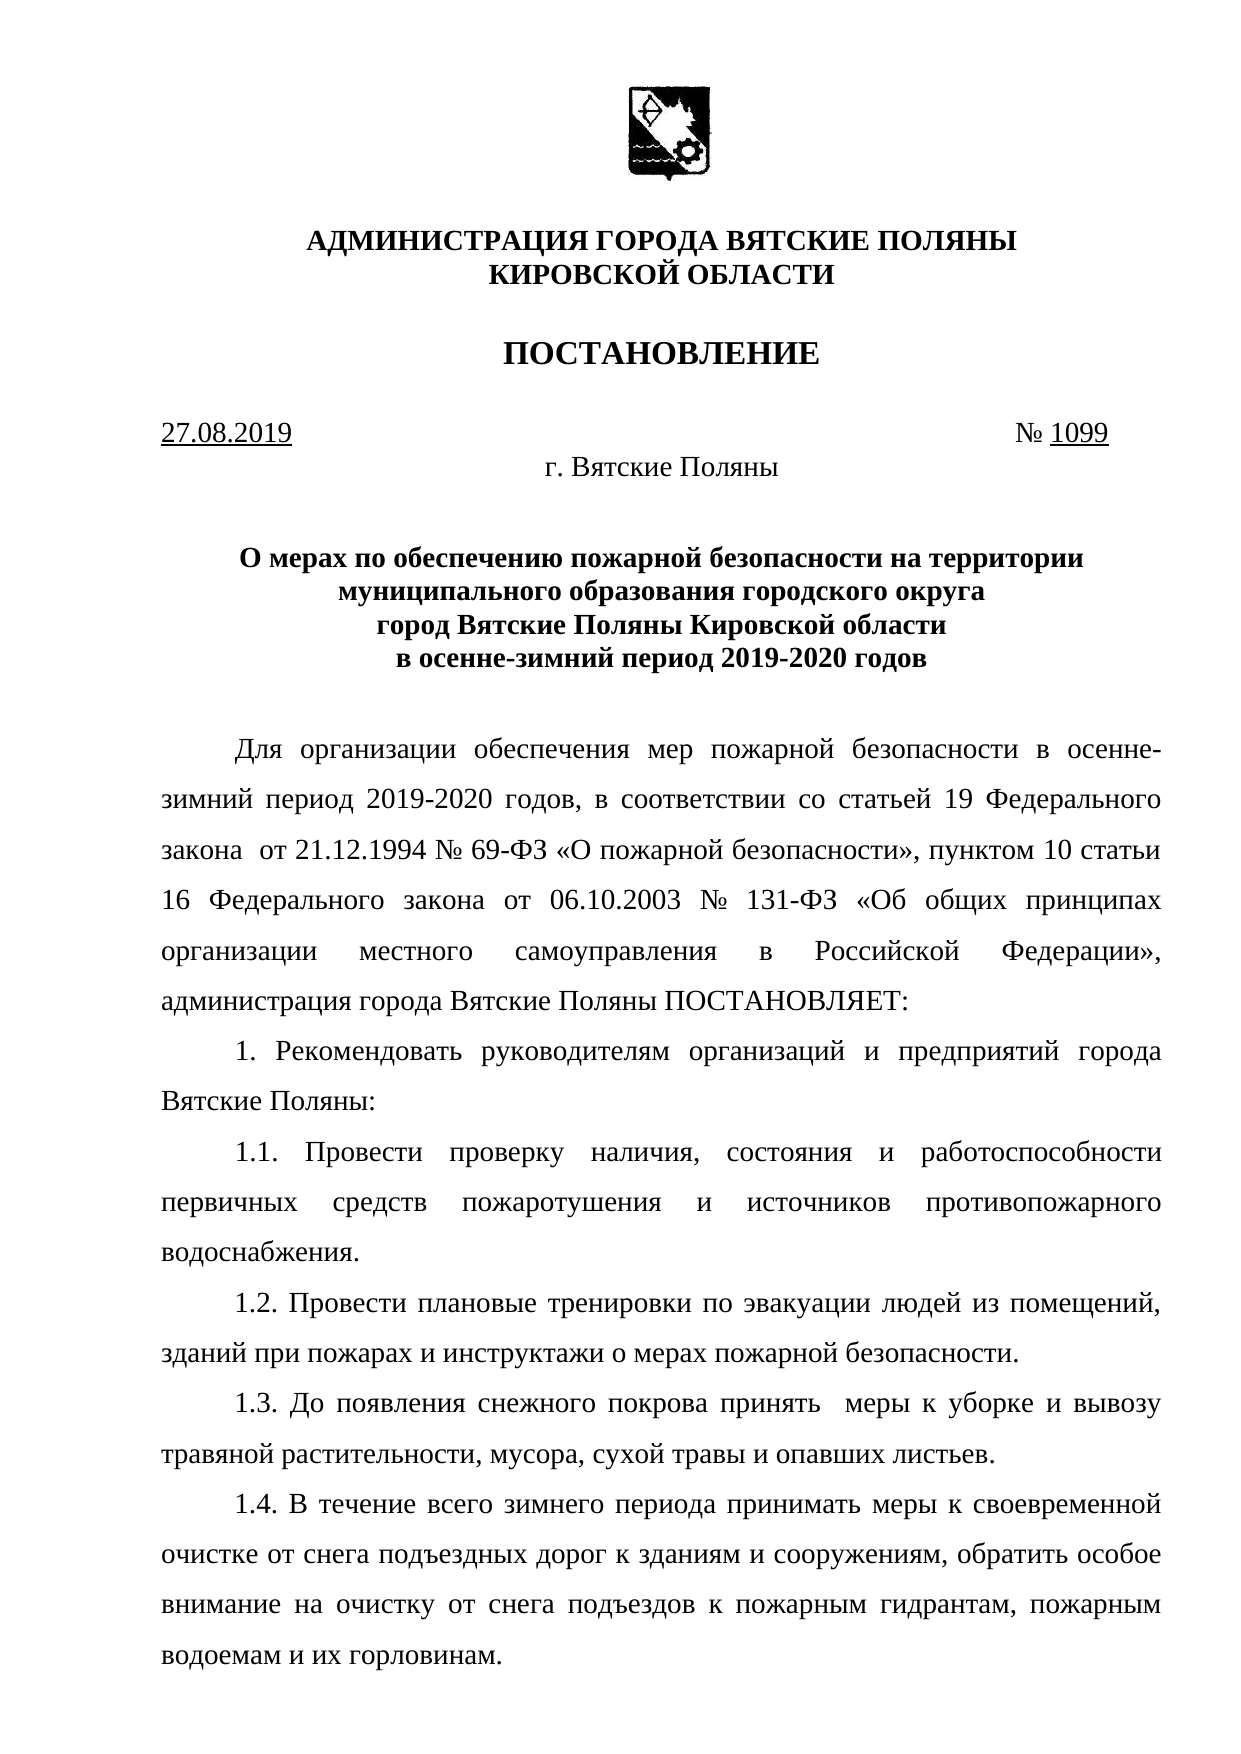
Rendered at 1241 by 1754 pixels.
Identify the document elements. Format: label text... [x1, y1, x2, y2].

text г. Вятские Поляны [161, 449, 1162, 482]
text город Вятские Поляны Кировской области [161, 607, 1162, 640]
text Для организации обеспечения мер пожарной безопасности в осенне-зимний период 2019-2020 годов, в соответствии со статьей 19 Федерального закона от 21.12.1994 № 69-ФЗ «О пожарной безопасности», пунктом 10 статьи 16 Федерального закона от 06.10.2003 № 131-ФЗ «Об общих принципах организации местного самоуправления в Российской Федерации», администрация города Вятские Поляны ПОСТАНОВЛЯЕТ: [161, 731, 1162, 1016]
text ПОСТАНОВЛЕНИЕ [161, 334, 1162, 372]
subtitle АДМИНИСТРАЦИЯ ГОРОДА ВЯТСКИЕ ПОЛЯНЫ [161, 223, 1162, 257]
subtitle КИРОВСКОЙ ОБЛАСТИ [161, 257, 1162, 291]
text в осенне-зимний период 2019-2020 годов [161, 640, 1162, 674]
picture [628, 86, 712, 181]
text 1. Рекомендовать руководителям организаций и предприятий города Вятские Поляны: [161, 1033, 1162, 1117]
list 1.4. В течение всего зимнего периода принимать меры к своевременной очистке от снега подъездных дорог к зданиям и сооружениям, обратить особое внимание на очистку от снега подъездов к пожарным гидрантам, пожарным водоемам и их горловинам. [161, 1486, 1162, 1671]
text 27.08.2019 № 1099 [161, 415, 1162, 449]
text 1.2. Провести плановые тренировки по эвакуации людей из помещений, зданий при пожарах и инструктажи о мерах пожарной безопасности. [161, 1285, 1162, 1369]
text 1.1. Провести проверку наличия, состояния и работоспособности первичных средств пожаротушения и источников противопожарного водоснабжения. [161, 1134, 1162, 1268]
list 1.3. До появления снежного покрова принять меры к уборке и вывозу травяной растительности, мусора, сухой травы и опавших листьев. [161, 1385, 1162, 1469]
text О мерах по обеспечению пожарной безопасности на территории муниципального образования городского округа [161, 540, 1162, 607]
